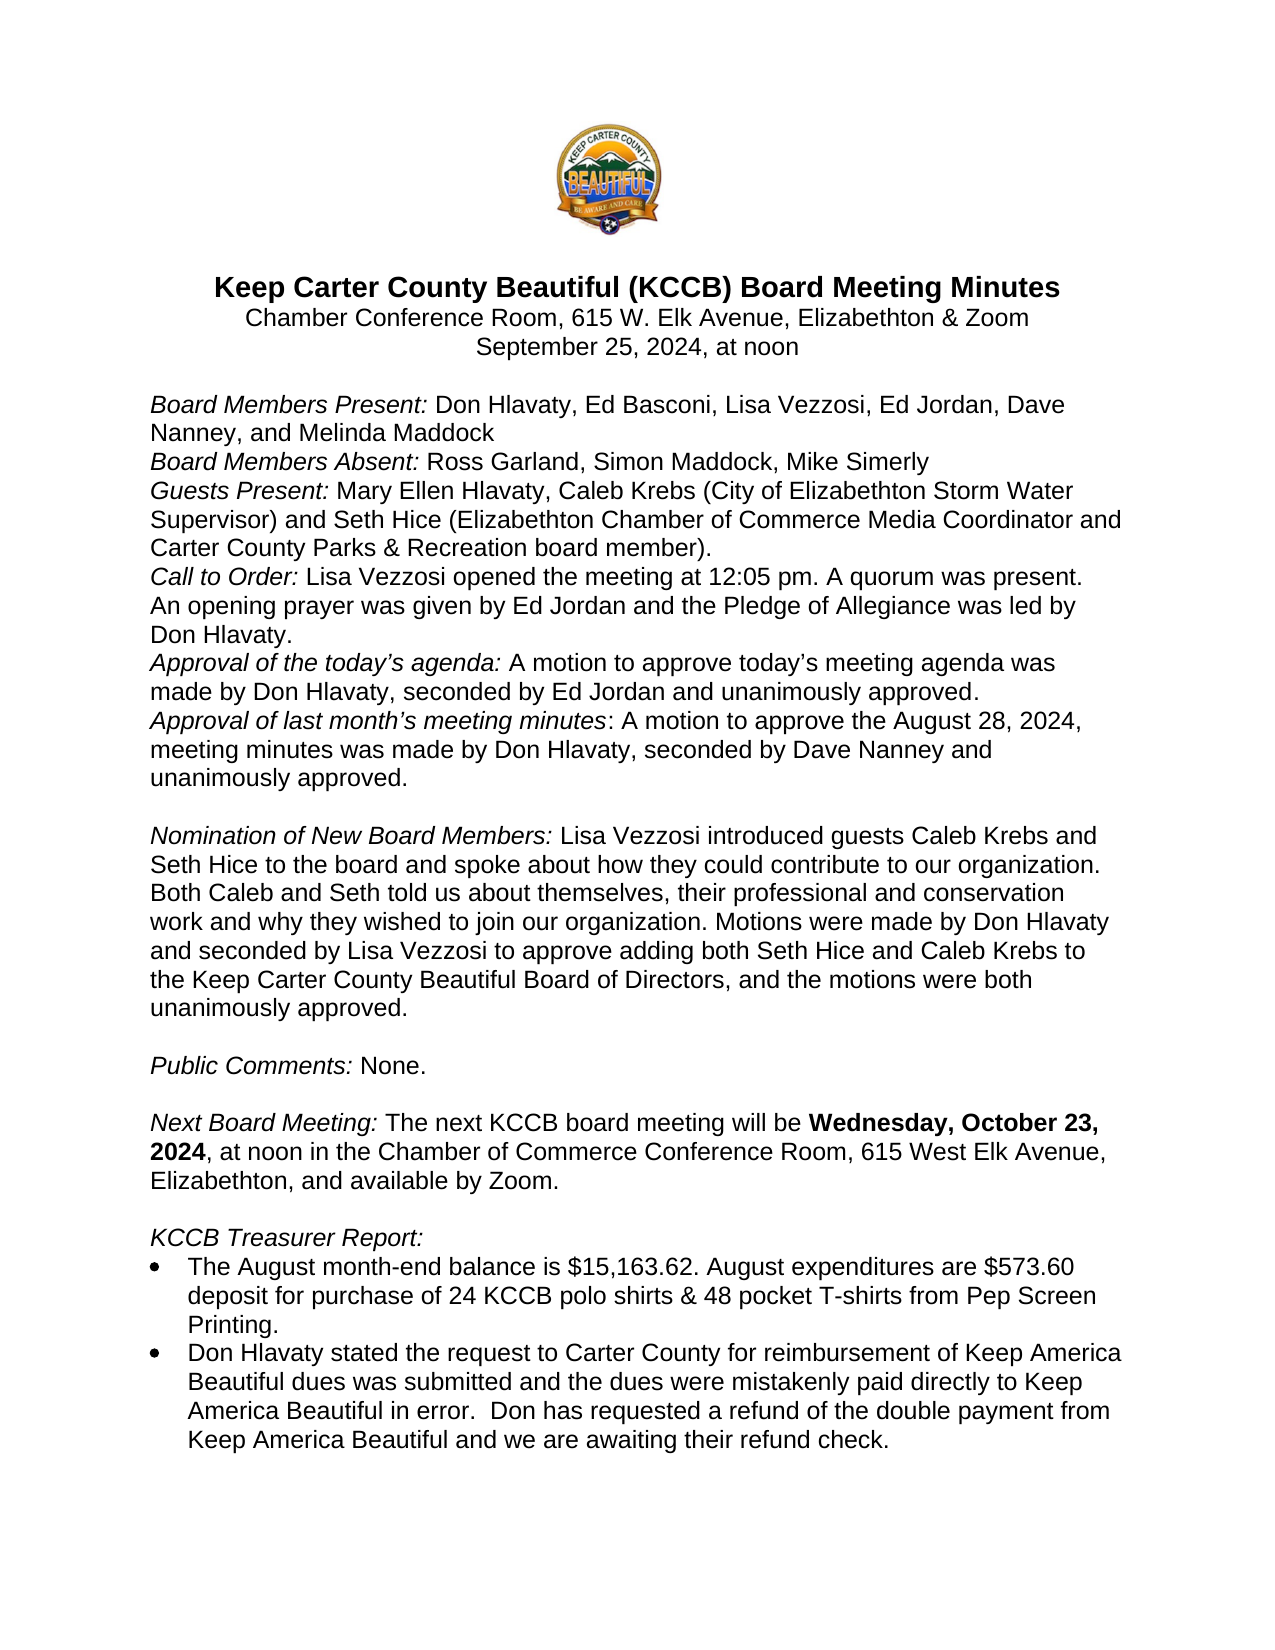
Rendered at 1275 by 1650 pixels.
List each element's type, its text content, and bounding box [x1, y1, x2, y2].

text Keep Carter County Beautiful (KCCB) Board Meeting Minutes [150, 270, 1125, 303]
text Board Members Absent: Ross Garland, Simon Maddock, Mike Simerly [150, 447, 1125, 476]
text Public Comments: None. [150, 1051, 1125, 1079]
text Nomination of New Board Members: Lisa Vezzosi introduced guests Caleb Krebs and Seth Hice to the board and spoke about how they could contribute to our organization. Both Caleb and Seth told us about themselves, their professional and conservation work and why they wished to join our organization. Motions were made by Don Hlavaty and seconded by Lisa Vezzosi to approve adding both Seth Hice and Caleb Krebs to the Keep Carter County Beautiful Board of Directors, and the motions were both unanimously approved. [150, 821, 1125, 1022]
list Don Hlavaty stated the request to Carter County for reimbursement of Keep America Beautiful dues was submitted and the dues were mistakenly paid directly to Keep America Beautiful in error. Don has requested a refund of the double payment from Keep America Beautiful and we are awaiting their refund check. [150, 1338, 1125, 1453]
text Guests Present: Mary Ellen Hlavaty, Caleb Krebs (City of Elizabethton Storm Water Supervisor) and Seth Hice (Elizabethton Chamber of Commerce Media Coordinator and Carter County Parks & Recreation board member). [150, 476, 1125, 562]
text Board Members Present: Don Hlavaty, Ed Basconi, Lisa Vezzosi, Ed Jordan, Dave Nanney, and Melinda Maddock [150, 389, 1125, 447]
text An opening prayer was given by Ed Jordan and the Pledge of Allegiance was led by Don Hlavaty. [150, 591, 1125, 648]
text Approval of the today’s agenda: A motion to approve today’s meeting agenda was made by Don Hlavaty, seconded by Ed Jordan and unanimously approved. [150, 648, 1125, 706]
text Approval of last month’s meeting minutes: A motion to approve the August 28, 2024, meeting minutes was made by Don Hlavaty, seconded by Dave Nanney and unanimously approved. [150, 706, 1125, 792]
text Chamber Conference Room, 615 W. Elk Avenue, Elizabethton & Zoom [150, 303, 1125, 332]
text Call to Order: Lisa Vezzosi opened the meeting at 12:05 pm. A quorum was present. [150, 562, 1125, 591]
text KCCB Treasurer Report: [150, 1223, 1125, 1252]
text Next Board Meeting: The next KCCB board meeting will be Wednesday, October 23, 2024, at noon in the Chamber of Commerce Conference Room, 615 West Elk Avenue, Elizabethton, and available by Zoom. [150, 1108, 1125, 1194]
picture [553, 121, 664, 237]
list The August month-end balance is $15,163.62. August expenditures are $573.60 deposit for purchase of 24 KCCB polo shirts & 48 pocket T-shirts from Pep Screen Printing. [150, 1252, 1125, 1338]
text September 25, 2024, at noon [150, 332, 1125, 361]
